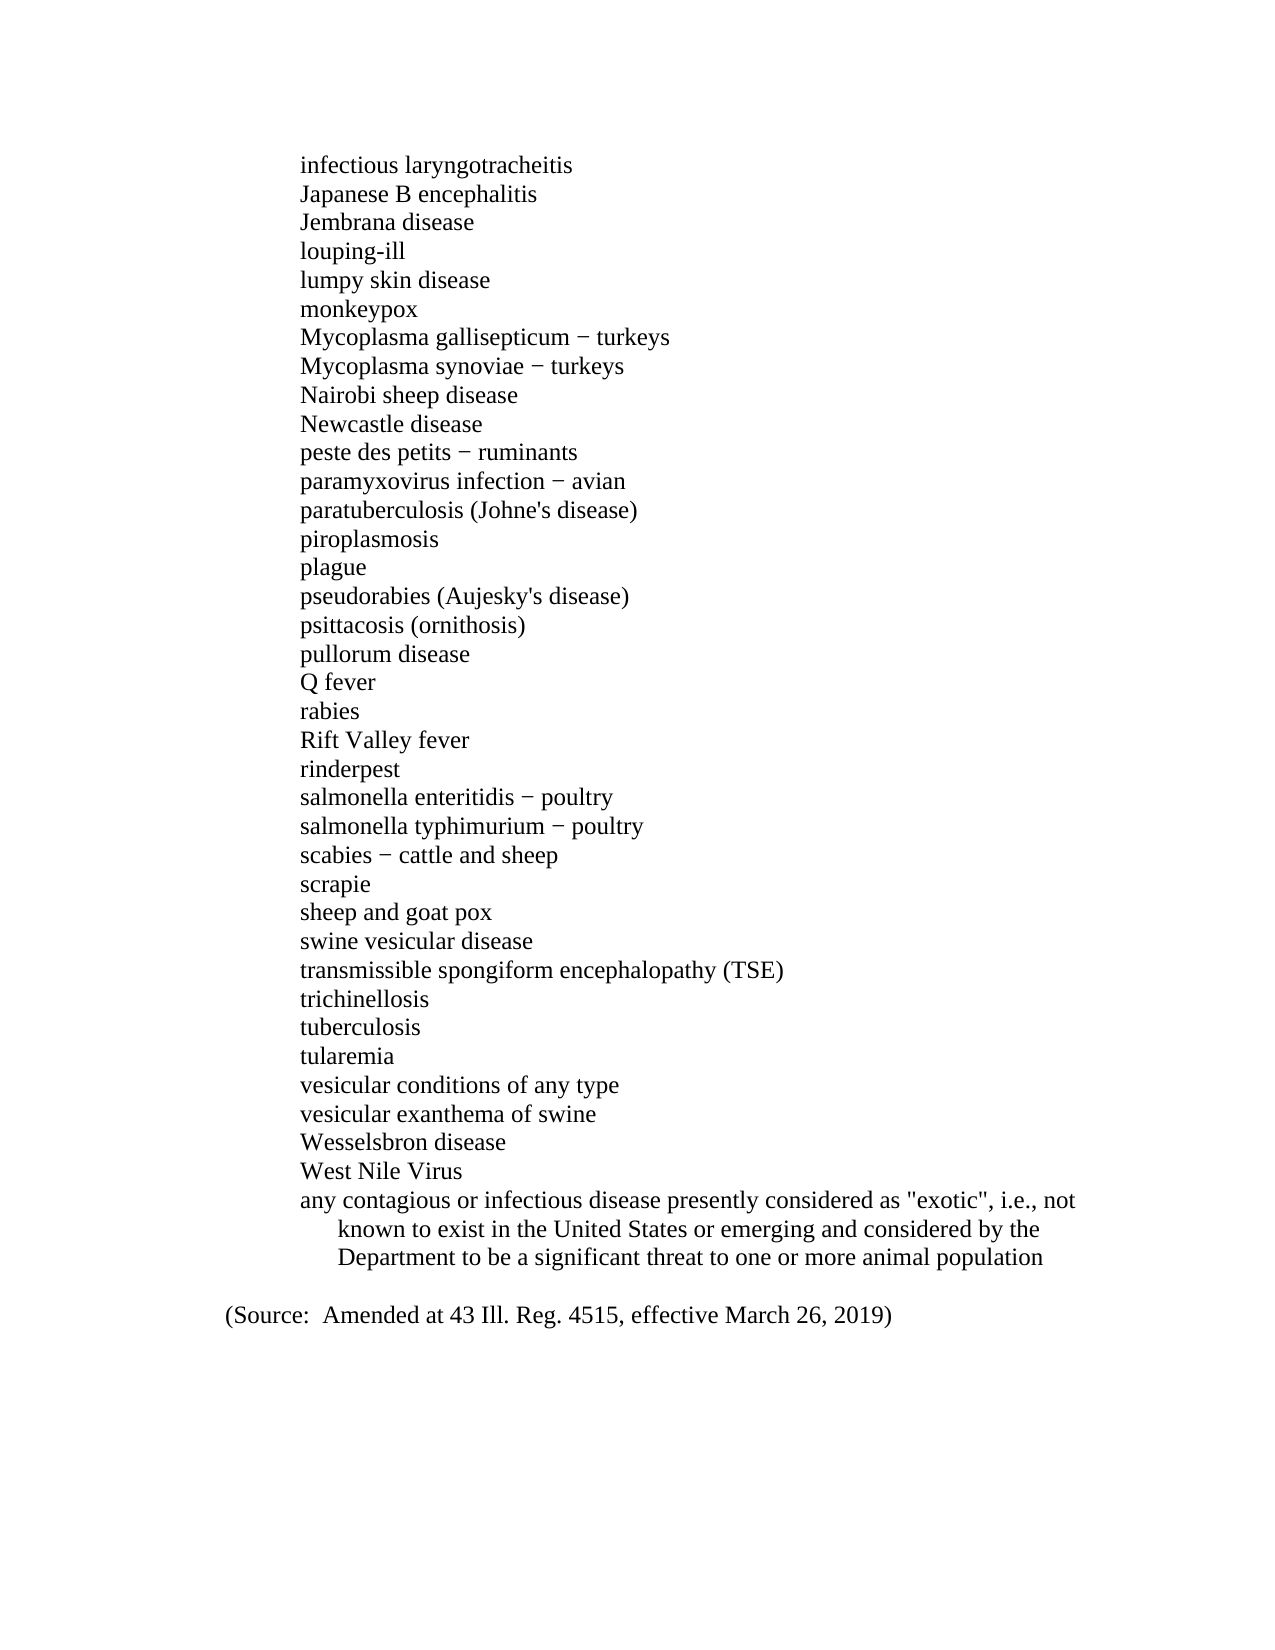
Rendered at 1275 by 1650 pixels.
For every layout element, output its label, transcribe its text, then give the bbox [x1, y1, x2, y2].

text plague [300, 552, 1125, 581]
text Nairobi sheep disease [300, 380, 1125, 409]
text scrapie [300, 869, 1125, 897]
text paratuberculosis (Johne's disease) [300, 495, 1125, 524]
text scabies − cattle and sheep [300, 840, 1125, 869]
text salmonella enteritidis − poultry [300, 782, 1125, 811]
text rabies [300, 696, 1125, 725]
text transmissible spongiform encephalopathy (TSE) [300, 955, 1125, 984]
text vesicular conditions of any type [300, 1070, 1125, 1099]
text peste des petits − ruminants [300, 437, 1125, 466]
text Mycoplasma synoviae − turkeys [300, 351, 1125, 380]
text sheep and goat pox [300, 897, 1125, 926]
text (Source: Amended at 43 Ill. Reg. 4515, effective March 26, 2019) [225, 1300, 1125, 1329]
text vesicular exanthema of swine [300, 1099, 1125, 1127]
text rinderpest [300, 754, 1125, 782]
text Jembrana disease [300, 207, 1125, 236]
text piroplasmosis [300, 524, 1125, 552]
text monkeypox [300, 294, 1125, 322]
text infectious laryngotracheitis [300, 150, 1125, 179]
text trichinellosis [300, 984, 1125, 1012]
text tularemia [300, 1041, 1125, 1070]
text Japanese B encephalitis [300, 179, 1125, 207]
text West Nile Virus [300, 1156, 1125, 1185]
text tuberculosis [300, 1012, 1125, 1041]
text pseudorabies (Aujesky's disease) [300, 581, 1125, 610]
text salmonella typhimurium − poultry [300, 811, 1125, 840]
text lumpy skin disease [300, 265, 1125, 294]
text Q fever [300, 667, 1125, 696]
text Mycoplasma gallisepticum − turkeys [300, 322, 1125, 351]
text Newcastle disease [300, 409, 1125, 437]
text pullorum disease [300, 639, 1125, 667]
text psittacosis (ornithosis) [300, 610, 1125, 639]
text any contagious or infectious disease presently considered as "exotic", i.e., not known to exist in the United States or emerging and considered by the Department to be a significant threat to one or more animal population [300, 1185, 1125, 1271]
text Wesselsbron disease [300, 1127, 1125, 1156]
text paramyxovirus infection − avian [300, 466, 1125, 495]
text Rift Valley fever [300, 725, 1125, 754]
text swine vesicular disease [300, 926, 1125, 955]
text louping-ill [300, 236, 1125, 265]
